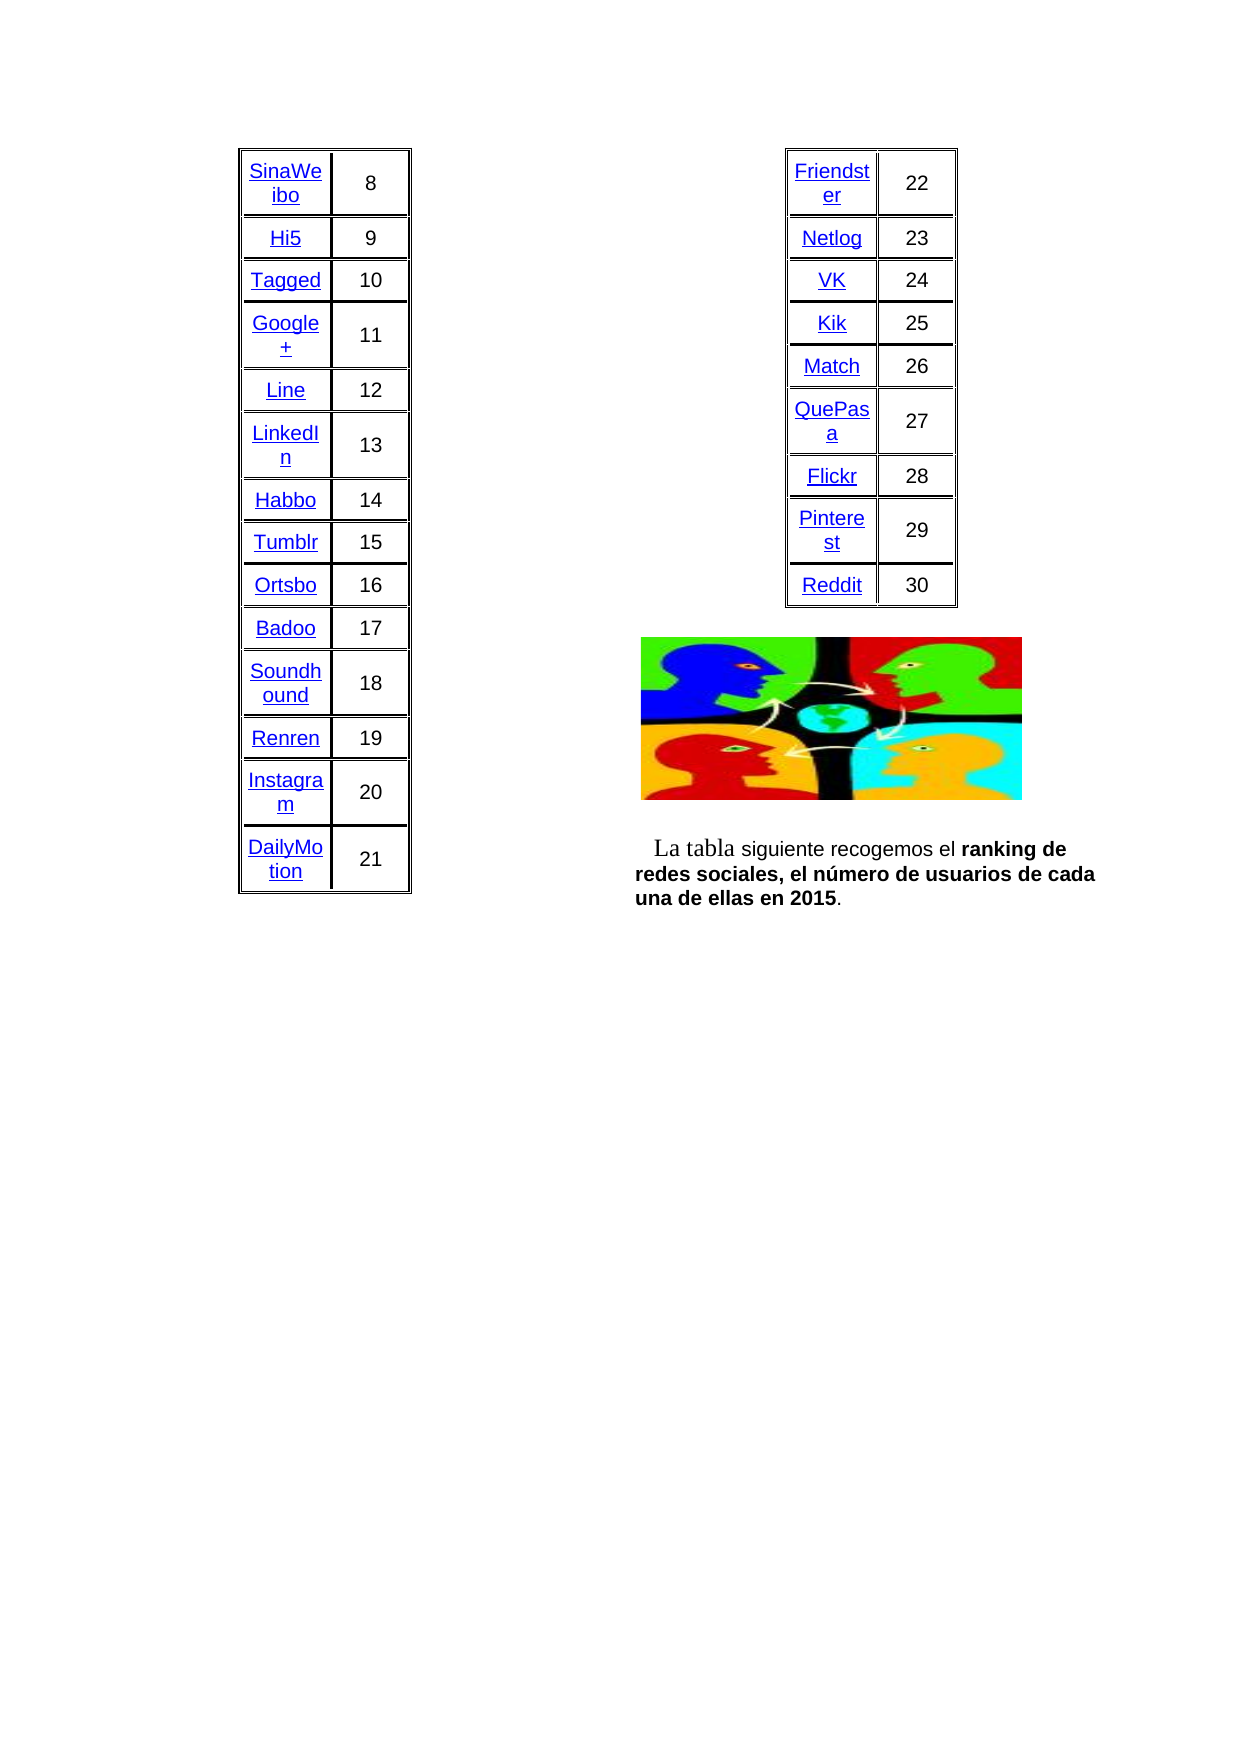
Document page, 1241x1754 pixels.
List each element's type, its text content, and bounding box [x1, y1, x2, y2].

table_cell 8 [331, 151, 408, 214]
table_cell Ortsbo [242, 562, 330, 605]
table_cell Tagged [242, 257, 330, 300]
table_cell Tumblr [242, 519, 330, 562]
table_cell Pinterest [788, 495, 876, 562]
table_cell Hi5 [242, 214, 330, 257]
table_cell 13 [333, 410, 409, 476]
table_cell QuePasa [786, 386, 878, 452]
table_cell 23 [879, 214, 955, 257]
table_cell 11 [333, 300, 408, 367]
table_cell Reddit [788, 562, 878, 605]
table_cell 21 [331, 824, 408, 891]
table_cell 27 [878, 386, 956, 452]
table_cell 15 [333, 519, 409, 562]
text La tabla siguiente recogemos el ranking de redes sociales, el número de usuarios de cada una de ellas en 2015. [635, 833, 1107, 910]
table_cell Renren [242, 714, 330, 757]
table_cell DailyMotion [242, 824, 331, 891]
table_cell Habbo [242, 476, 330, 519]
table_cell 30 [878, 562, 955, 605]
table_cell Netlog [788, 214, 876, 257]
table_cell 22 [878, 151, 955, 214]
table_cell 14 [333, 476, 409, 519]
table_cell 18 [331, 648, 410, 714]
table_cell Soundhound [240, 648, 331, 714]
table_cell Badoo [240, 605, 331, 648]
table_cell 12 [331, 367, 410, 409]
table_cell VK [788, 257, 876, 300]
table_cell Friendster [788, 151, 878, 214]
table_cell 25 [879, 300, 955, 343]
table_cell 26 [879, 343, 956, 386]
table_cell Line [240, 367, 331, 409]
table_cell 19 [333, 714, 409, 757]
table_cell 29 [879, 495, 955, 562]
picture [640, 637, 1022, 800]
table_cell Flickr [788, 453, 876, 495]
table_cell 10 [333, 257, 409, 300]
table_cell 9 [333, 214, 409, 257]
table_cell 20 [333, 757, 409, 824]
table_cell 17 [331, 605, 410, 648]
table_cell LinkedIn [242, 410, 330, 476]
table_cell Google+ [242, 300, 330, 367]
table_cell 24 [879, 257, 955, 300]
table_cell Instagram [242, 757, 330, 824]
table_cell 16 [333, 562, 408, 605]
table_cell SinaWeibo [242, 151, 331, 214]
table_cell Kik [788, 300, 876, 343]
table_cell 28 [879, 453, 955, 495]
table_cell Match [786, 343, 876, 386]
